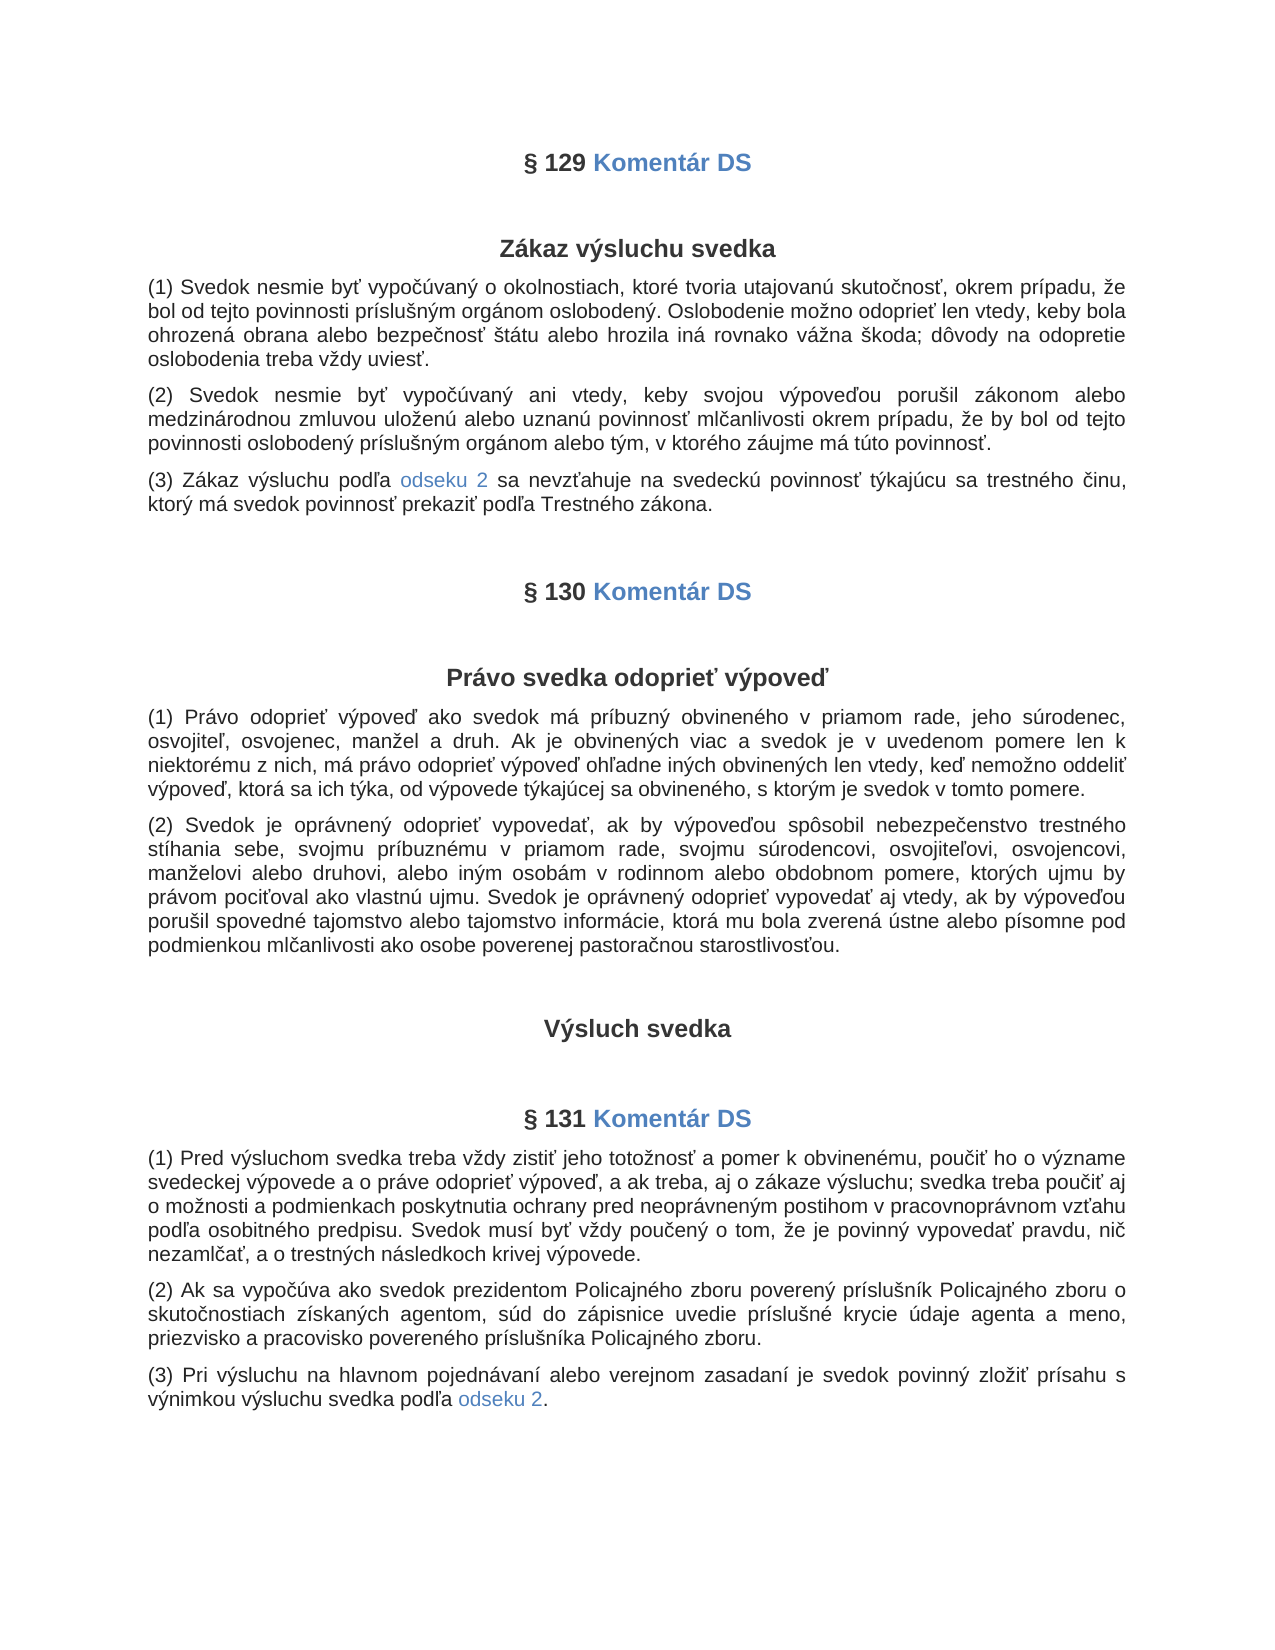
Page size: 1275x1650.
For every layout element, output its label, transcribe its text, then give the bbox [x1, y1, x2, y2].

text (2) Svedok nesmie byť vypočúvaný ani vtedy, keby svojou výpoveďou porušil zákonom alebo medzinárodnou zmluvou uloženú alebo uznanú povinnosť mlčanlivosti okrem prípadu, že by bol od tejto povinnosti oslobodený príslušným orgánom alebo tým, v ktorého záujme má túto povinnosť. [148, 383, 1127, 455]
text (1) Právo odoprieť výpoveď ako svedok má príbuzný obvineného v priamom rade, jeho súrodenec, osvojiteľ, osvojenec, manžel a druh. Ak je obvinených viac a svedok je v uvedenom pomere len k niektorému z nich, má právo odoprieť výpoveď ohľadne iných obvinených len vtedy, keď nemožno oddeliť výpoveď, ktorá sa ich týka, od výpovede týkajúcej sa obvineného, s ktorým je svedok v tomto pomere. [148, 704, 1127, 800]
text § 130 Komentár DS [148, 577, 1127, 606]
text (2) Ak sa vypočúva ako svedok prezidentom Policajného zboru poverený príslušník Policajného zboru o skutočnostiach získaných agentom, súd do zápisnice uvedie príslušné krycie údaje agenta a meno, priezvisko a pracovisko povereného príslušníka Policajného zboru. [148, 1278, 1127, 1350]
text § 129 Komentár DS [148, 148, 1127, 176]
text (3) Pri výsluchu na hlavnom pojednávaní alebo verejnom zasadaní je svedok povinný zložiť prísahu s výnimkou výsluchu svedka podľa odseku 2. [148, 1362, 1127, 1410]
text (2) Svedok je oprávnený odoprieť vypovedať, ak by výpoveďou spôsobil nebezpečenstvo trestného stíhania sebe, svojmu príbuznému v priamom rade, svojmu súrodencovi, osvojiteľovi, osvojencovi, manželovi alebo druhovi, alebo iným osobám v rodinnom alebo obdobnom pomere, ktorých ujmu by právom pociťoval ako vlastnú ujmu. Svedok je oprávnený odoprieť vypovedať aj vtedy, ak by výpoveďou porušil spovedné tajomstvo alebo tajomstvo informácie, ktorá mu bola zverená ústne alebo písomne pod podmienkou mlčanlivosti ako osobe poverenej pastoračnou starostlivosťou. [148, 813, 1127, 957]
text (3) Zákaz výsluchu podľa odseku 2 sa nevzťahuje na svedeckú povinnosť týkajúcu sa trestného činu, ktorý má svedok povinnosť prekaziť podľa Trestného zákona. [148, 468, 1127, 516]
subtitle Výsluch svedka [148, 1014, 1127, 1043]
subtitle Právo svedka odoprieť výpoveď [148, 663, 1127, 692]
text § 131 Komentár DS [148, 1104, 1127, 1133]
subtitle Zákaz výsluchu svedka [148, 234, 1127, 262]
text (1) Svedok nesmie byť vypočúvaný o okolnostiach, ktoré tvoria utajovanú skutočnosť, okrem prípadu, že bol od tejto povinnosti príslušným orgánom oslobodený. Oslobodenie možno odoprieť len vtedy, keby bola ohrozená obrana alebo bezpečnosť štátu alebo hrozila iná rovnako vážna škoda; dôvody na odopretie oslobodenia treba vždy uviesť. [148, 275, 1127, 371]
text (1) Pred výsluchom svedka treba vždy zistiť jeho totožnosť a pomer k obvinenému, poučiť ho o význame svedeckej výpovede a o práve odoprieť výpoveď, a ak treba, aj o zákaze výsluchu; svedka treba poučiť aj o možnosti a podmienkach poskytnutia ochrany pred neoprávneným postihom v pracovnoprávnom vzťahu podľa osobitného predpisu. Svedok musí byť vždy poučený o tom, že je povinný vypovedať pravdu, nič nezamlčať, a o trestných následkoch krivej výpovede. [148, 1146, 1127, 1266]
